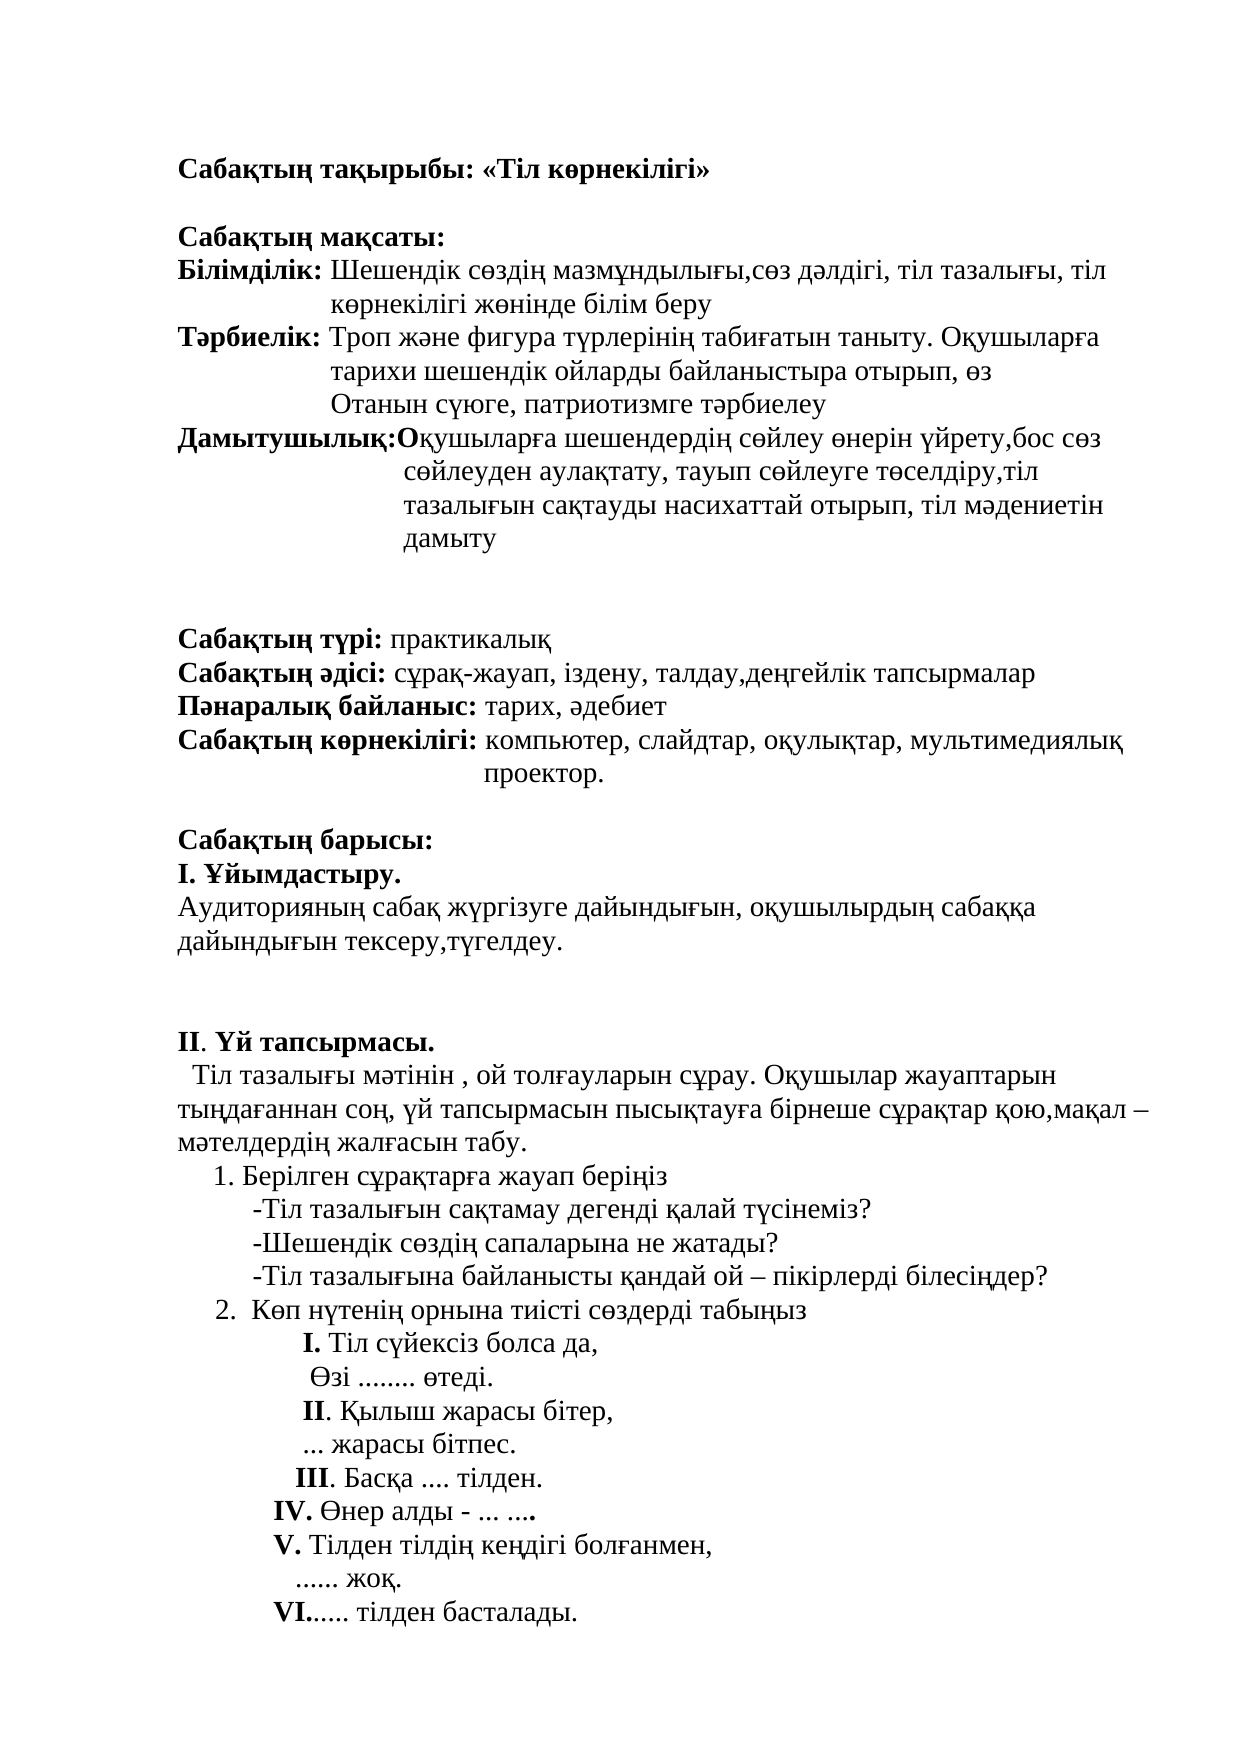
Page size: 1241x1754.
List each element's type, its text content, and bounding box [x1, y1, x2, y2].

text проектор. [177, 755, 1152, 789]
text көрнекілігі жөнінде білім беру [177, 286, 1152, 319]
text Отанын сүюге, патриотизмге тәрбиелеу [177, 386, 1152, 420]
text сөйлеуден аулақтату, тауып сөйлеуге төселдіру,тіл [177, 453, 1152, 487]
text Сабақтың тақырыбы: «Тіл көрнекілігі» [177, 152, 1152, 185]
text тарихи шешендік ойларды байланыстыра отырып, өз [177, 353, 1152, 386]
text тазалығын сақтауды насихаттай отырып, тіл мәдениетін [177, 487, 1152, 521]
text Пәнаралық байланыс: тарих, әдебиет [177, 688, 1152, 722]
text Сабақтың көрнекілігі: компьютер, слайдтар, оқулықтар, мультимедиялық [177, 722, 1152, 755]
text Білімділік: Шешендік сөздің мазмұндылығы,сөз дәлдігі, тіл тазалығы, тіл [177, 252, 1152, 286]
list -Тіл тазалығын сақтамау дегенді қалай түсінеміз? -Шешендік сөздің сапаларына не жатады? -Тіл тазалығына байланысты қандай ой – пікірлерді білесіңдер? [252, 1191, 1152, 1292]
text Дамытушылық:Оқушыларға шешендердің сөйлеу өнерін үйрету,бос сөз [177, 420, 1152, 453]
text 2. Көп нүтенің орнына тиісті сөздерді табыңыз [215, 1292, 1152, 1326]
text дамыту [177, 521, 1152, 554]
text Тәрбиелік: Троп және фигура түрлерінің табиғатын таныту. Оқушыларға [177, 319, 1152, 353]
text 1. Берілген сұрақтарға жауап беріңіз [183, 1158, 1152, 1191]
text Сабақтың барысы: [177, 822, 1152, 856]
text I. Ұйымдастыру. [177, 856, 1152, 889]
text II. Үй тапсырмасы. [177, 1024, 1152, 1057]
text Сабақтың әдісі: сұрақ-жауап, іздену, талдау,деңгейлік тапсырмалар [177, 655, 1152, 688]
text Сабақтың түрі: практикалық [177, 621, 1152, 655]
text Аудиторияның сабақ жүргізуге дайындығын, оқушылырдың сабаққа дайындығын тексеру,түгелдеу. [177, 889, 1152, 957]
text Тіл тазалығы мәтінін , ой толғауларын сұрау. Оқушылар жауаптарын тыңдағаннан соң, үй тапсырмасын пысықтауға бірнеше сұрақтар қою,мақал –мәтелдердің жалғасын табу. [177, 1057, 1152, 1158]
text Сабақтың мақсаты: [177, 219, 1152, 252]
text I. Тіл сүйексіз болса да, Өзі ........ өтеді. II. Қылыш жарасы бітер, ... жарасы бітпес. III. Басқа .... тілден. IV. Өнер алды - ... .... V. Тілден тілдің кеңдігі болғанмен, ...... жоқ. VI...... тілден басталады. [215, 1326, 1152, 1627]
